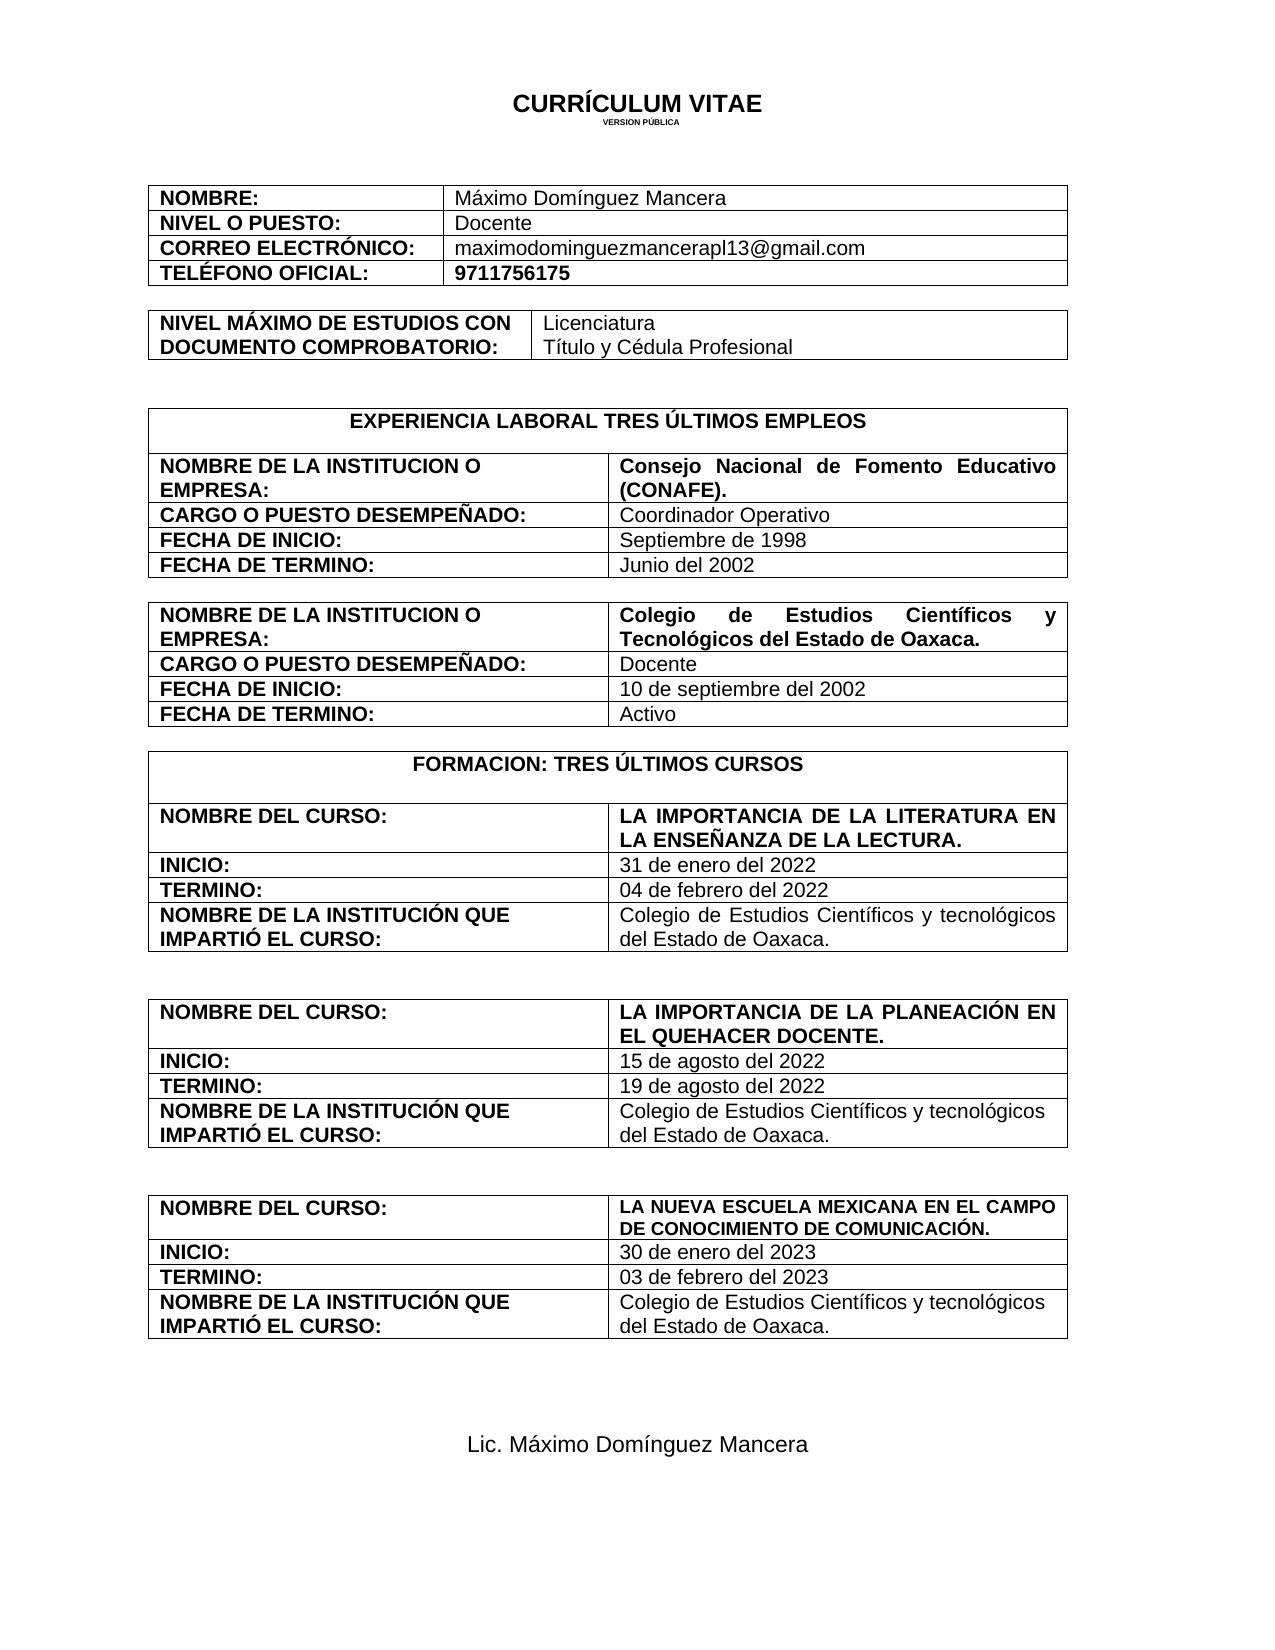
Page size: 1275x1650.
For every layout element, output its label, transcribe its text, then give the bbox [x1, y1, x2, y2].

table_cell Colegio de Estudios Científicos y tecnológicos del Estado de Oaxaca. [609, 1290, 1067, 1338]
table_header Colegio de Estudios Científicos y Tecnológicos del Estado de Oaxaca. [609, 603, 1067, 651]
table_cell INICIO: [149, 1240, 608, 1264]
table_cell INICIO: [149, 853, 608, 877]
table_cell NOMBRE DE LA INSTITUCIÓN QUE IMPARTIÓ EL CURSO: [149, 903, 608, 951]
table_cell Septiembre de 1998 [609, 528, 1067, 552]
table_cell 03 de febrero del 2023 [609, 1265, 1067, 1289]
table_cell LA IMPORTANCIA DE LA LITERATURA EN LA ENSEÑANZA DE LA LECTURA. [609, 804, 1067, 852]
table_header Licenciatura Título y Cédula Profesional [532, 311, 1067, 358]
table_header NOMBRE: [149, 186, 443, 209]
table_cell Docente [609, 652, 1067, 676]
table_cell INICIO: [149, 1049, 608, 1073]
table_cell 10 de septiembre del 2002 [609, 677, 1067, 701]
table_cell 15 de agosto del 2022 [609, 1049, 1067, 1073]
table_cell 19 de agosto del 2022 [609, 1074, 1067, 1098]
text Lic. Máximo Domínguez Mancera [148, 1431, 1127, 1457]
table_cell FECHA DE INICIO: [149, 528, 608, 552]
table_cell CARGO O PUESTO DESEMPEÑADO: [149, 652, 608, 676]
table_cell maximodominguezmancerapl13@gmail.com [444, 236, 1067, 259]
table_cell Colegio de Estudios Científicos y tecnológicos del Estado de Oaxaca. [609, 1099, 1067, 1147]
table_cell CORREO ELECTRÓNICO: [149, 236, 443, 259]
table_cell Junio del 2002 [609, 553, 1067, 577]
table_cell TERMINO: [149, 1074, 608, 1098]
table_cell FECHA DE TERMINO: [149, 702, 608, 726]
table_header Máximo Domínguez Mancera [444, 186, 1067, 209]
table_cell Activo [609, 702, 1067, 726]
table_cell TERMINO: [149, 1265, 608, 1289]
table_cell 9711756175 [444, 261, 1067, 284]
table_cell NOMBRE DE LA INSTITUCIÓN QUE IMPARTIÓ EL CURSO: [149, 1290, 608, 1338]
table_header NOMBRE DE LA INSTITUCION O EMPRESA: [149, 603, 608, 651]
table_cell NIVEL O PUESTO: [149, 211, 443, 234]
table_cell FECHA DE INICIO: [149, 677, 608, 701]
table_cell NOMBRE DEL CURSO: [149, 804, 608, 852]
table_cell Consejo Nacional de Fomento Educativo (CONAFE). [609, 454, 1067, 502]
table_cell Colegio de Estudios Científicos y tecnológicos del Estado de Oaxaca. [609, 903, 1067, 951]
table_cell 04 de febrero del 2022 [609, 878, 1067, 902]
table_cell NOMBRE DE LA INSTITUCION O EMPRESA: [149, 454, 608, 502]
table_header NOMBRE DEL CURSO: [149, 1196, 608, 1239]
table_cell 30 de enero del 2023 [609, 1240, 1067, 1264]
text CURRÍCULUM VITAE [148, 89, 1127, 117]
table_cell Coordinador Operativo [609, 503, 1067, 527]
table_cell NOMBRE DE LA INSTITUCIÓN QUE IMPARTIÓ EL CURSO: [149, 1099, 608, 1147]
table_cell TELÉFONO OFICIAL: [149, 261, 443, 284]
table_cell 31 de enero del 2022 [609, 853, 1067, 877]
table_header FORMACION: TRES ÚLTIMOS CURSOS [149, 752, 1067, 803]
table_header NOMBRE DEL CURSO: [149, 1000, 608, 1048]
table_header LA NUEVA ESCUELA MEXICANA EN EL CAMPO DE CONOCIMIENTO DE COMUNICACIÓN. [609, 1196, 1067, 1239]
table_header NIVEL MÁXIMO DE ESTUDIOS CON DOCUMENTO COMPROBATORIO: [149, 311, 531, 358]
table_cell Docente [444, 211, 1067, 234]
table_header EXPERIENCIA LABORAL TRES ÚLTIMOS EMPLEOS [149, 409, 1067, 453]
table_header LA IMPORTANCIA DE LA PLANEACIÓN EN EL QUEHACER DOCENTE. [609, 1000, 1067, 1048]
table_cell CARGO O PUESTO DESEMPEÑADO: [149, 503, 608, 527]
table_cell TERMINO: [149, 878, 608, 902]
table_cell FECHA DE TERMINO: [149, 553, 608, 577]
